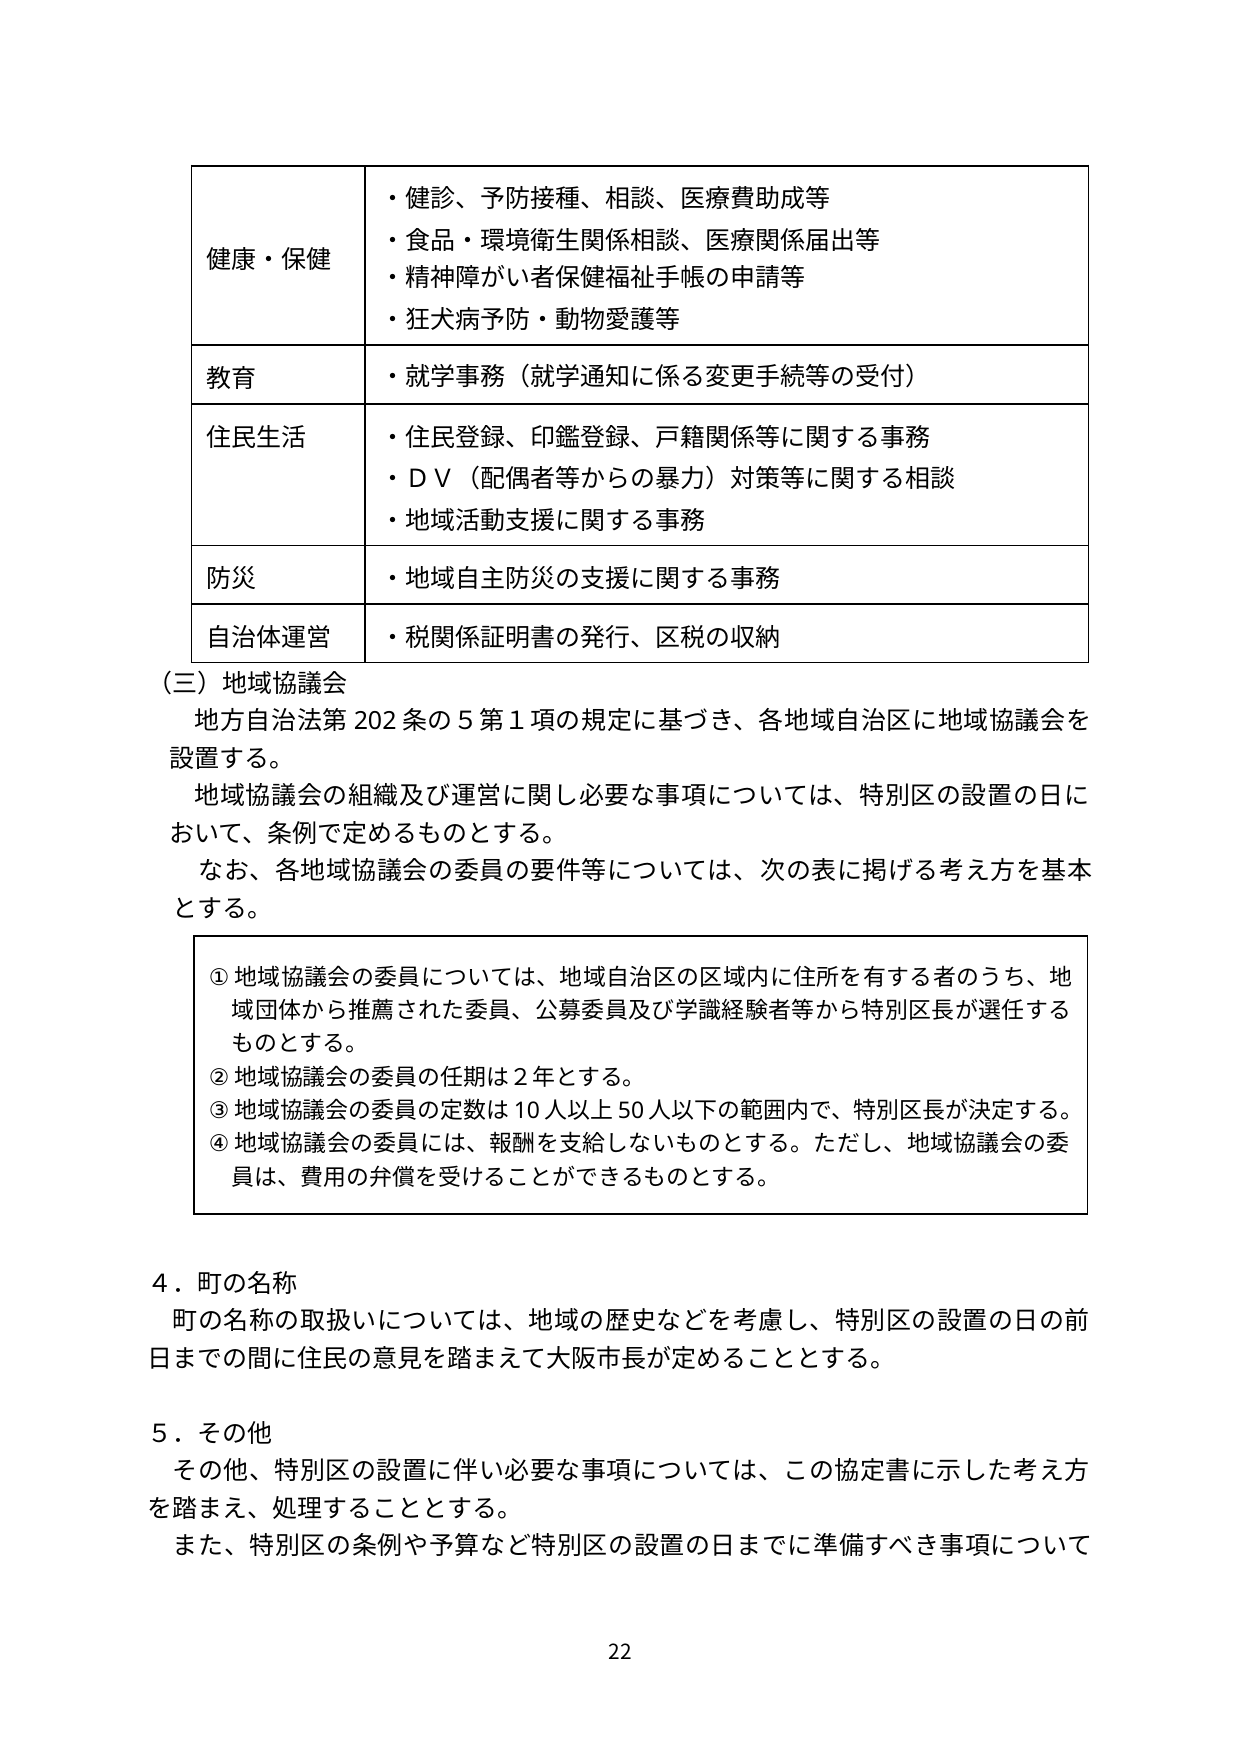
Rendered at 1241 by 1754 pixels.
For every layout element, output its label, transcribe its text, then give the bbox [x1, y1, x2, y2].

subtitle ５．その他 [148, 1413, 1092, 1450]
table_cell 自治体運営 [192, 605, 364, 662]
table_cell 教育 [192, 346, 364, 403]
table_cell 健康・保健 [192, 167, 364, 344]
table_cell ・就学事務（就学通知に係る変更手続等の受付） [366, 346, 1088, 403]
text 町の名称の取扱いについては、地域の歴史などを考慮し、特別区の設置の日の前日までの間に住民の意見を踏まえて大阪市長が定めることとする。 [148, 1300, 1092, 1375]
table_cell ・住民登録、印鑑登録、戸籍関係等に関する事務 ・ＤＶ（配偶者等からの暴力）対策等に関する相談 ・地域活動支援に関する事務 [366, 405, 1088, 545]
text 地方自治法第202条の５第１項の規定に基づき、各地域自治区に地域協議会を設置する。 [169, 700, 1092, 775]
text その他、特別区の設置に伴い必要な事項については、この協定書に示した考え方を踏まえ、処理することとする。 [148, 1450, 1092, 1525]
table_cell ・地域自主防災の支援に関する事務 [366, 546, 1088, 603]
table_cell 住民生活 [192, 405, 364, 545]
text 地域協議会の組織及び運営に関し必要な事項については、特別区の設置の日において、条例で定めるものとする。 [169, 775, 1092, 850]
subtitle ４．町の名称 [148, 1263, 1092, 1300]
table_cell ・税関係証明書の発行、区税の収納 [366, 605, 1088, 662]
text なお、各地域協議会の委員の要件等については、次の表に掲げる考え方を基本とする。 [148, 850, 1092, 925]
table_cell 防災 [192, 546, 364, 603]
table_cell ・健診、予防接種、相談、医療費助成等 ・食品・環境衛生関係相談、医療関係届出等 ・精神障がい者保健福祉手帳の申請等 ・狂犬病予防・動物愛護等 [366, 167, 1088, 344]
subtitle （三）地域協議会 [148, 663, 1092, 700]
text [148, 1525, 1092, 1563]
